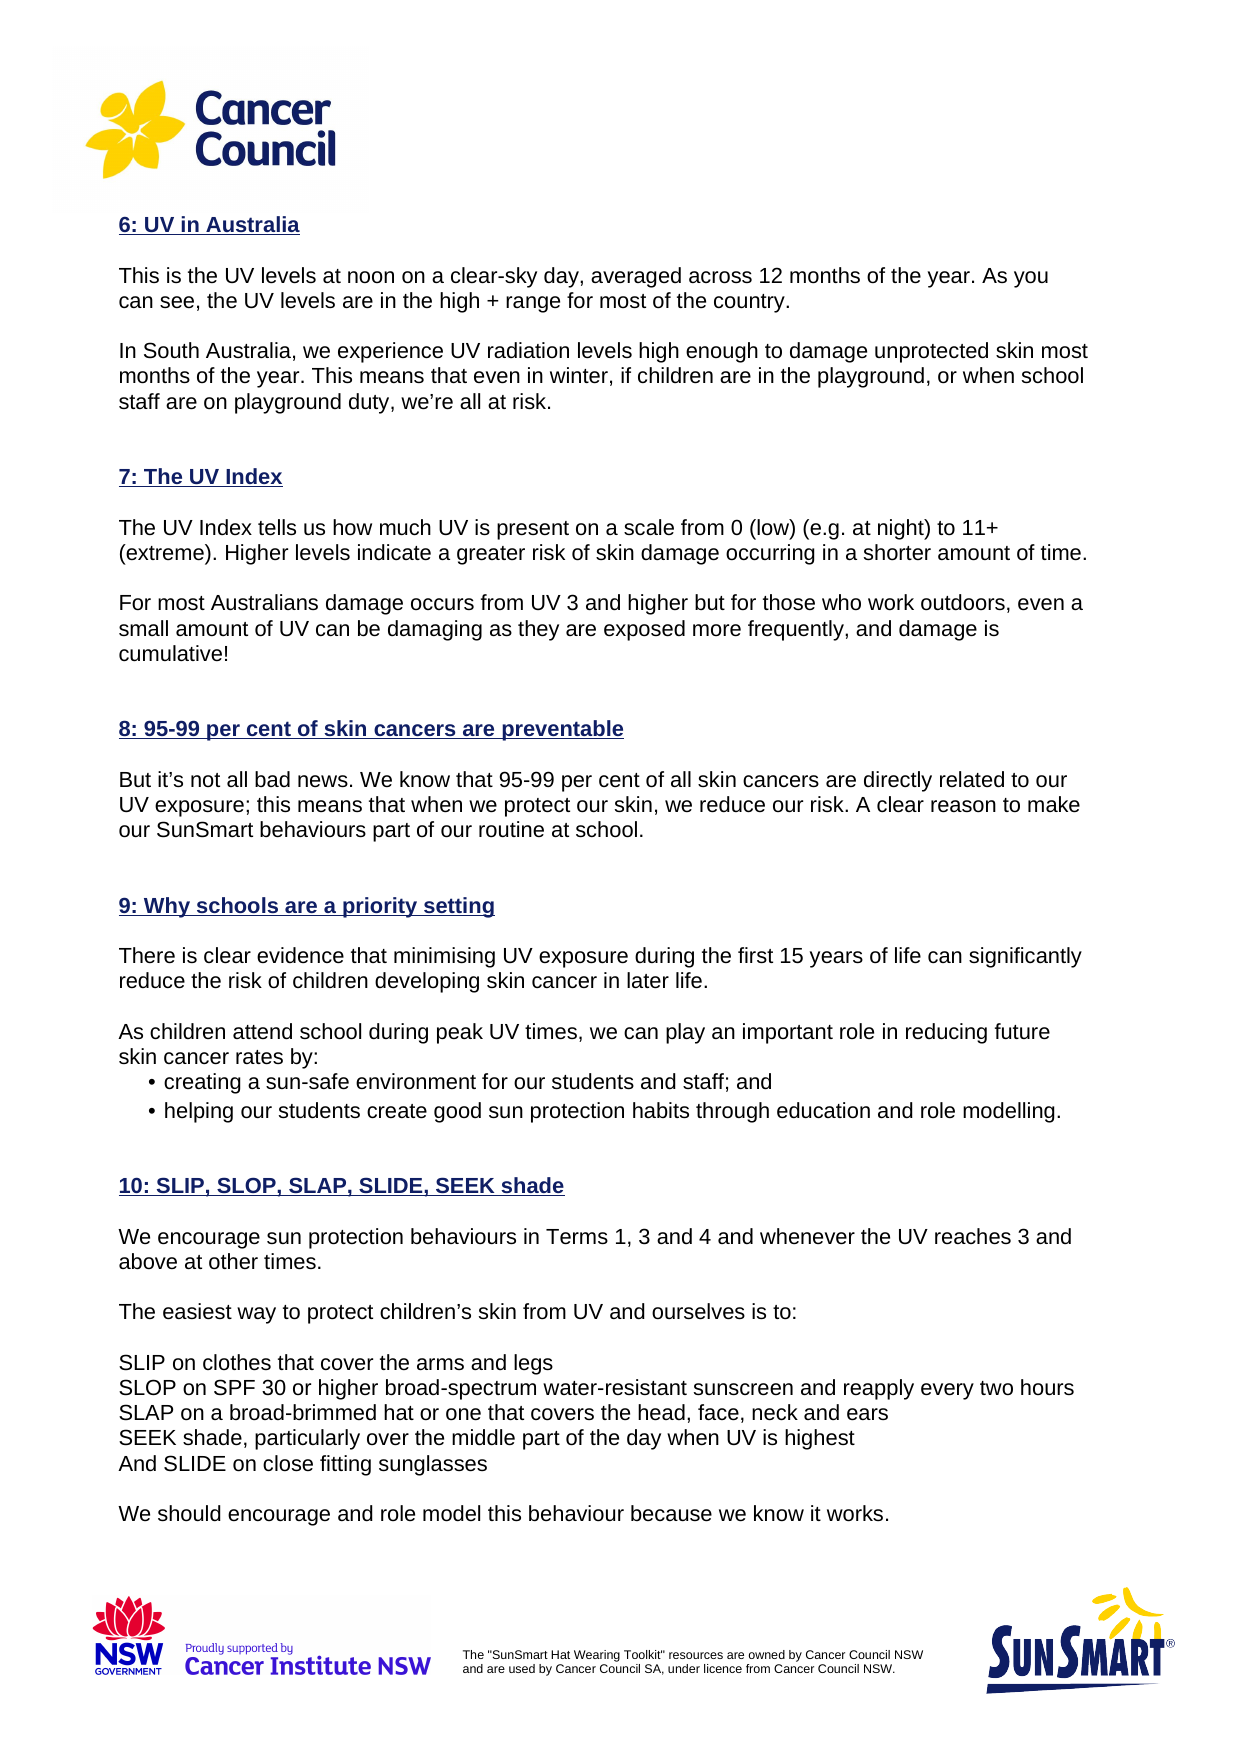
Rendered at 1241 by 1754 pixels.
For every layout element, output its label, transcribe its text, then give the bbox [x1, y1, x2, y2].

text But it’s not all bad news. We know that 95-99 per cent of all skin cancers are directly related to our UV exposure; this means that when we protect our skin, we reduce our risk. A clear reason to make our SunSmart behaviours part of our routine at school. [118, 767, 1090, 842]
text This is the UV levels at noon on a clear-sky day, averaged across 12 months of the year. As you can see, the UV levels are in the high + range for most of the country. [118, 263, 1090, 313]
text 10: SLIP, SLOP, SLAP, SLIDE, SEEK shade [118, 1173, 1090, 1198]
picture [92, 1595, 431, 1675]
text For most Australians damage occurs from UV 3 and higher but for those who work outdoors, even a small amount of UV can be damaging as they are exposed more frequently, and damage is cumulative! [118, 590, 1090, 666]
text In South Australia, we experience UV radiation levels high enough to damage unprotected skin most months of the year. This means that even in winter, if children are in the playground, or when school staff are on playground duty, we’re all at risk. [118, 338, 1090, 414]
text The UV Index tells us how much UV is present on a scale from 0 (low) (e.g. at night) to 11+ (extreme). Higher levels indicate a greater risk of skin damage occurring in a shorter amount of time. [118, 515, 1090, 565]
list creating a sun-safe environment for our students and staff; and [148, 1069, 1090, 1094]
text The easiest way to protect children’s skin from UV and ourselves is to: [118, 1299, 1090, 1324]
picture [986, 1587, 1175, 1694]
text As children attend school during peak UV times, we can play an important role in reducing future skin cancer rates by: [118, 1019, 1090, 1069]
text There is clear evidence that minimising UV exposure during the first 15 years of life can significantly reduce the risk of children developing skin cancer in later life. [118, 943, 1090, 994]
text We should encourage and role model this behaviour because we know it works. [118, 1501, 1090, 1526]
text SLOP on SPF 30 or higher broad-spectrum water-resistant sunscreen and reapply every two hours [118, 1375, 1090, 1400]
text 8: 95-99 per cent of skin cancers are preventable [118, 716, 1090, 742]
text We encourage sun protection behaviours in Terms 1, 3 and 4 and whenever the UV reaches 3 and above at other times. [118, 1224, 1090, 1274]
picture [51, 46, 369, 213]
text SEEK shade, particularly over the middle part of the day when UV is highest [118, 1425, 1090, 1451]
text 6: UV in Australia [118, 75, 1090, 237]
text 9: Why schools are a priority setting [118, 893, 1090, 918]
text 7: The UV Index [118, 464, 1090, 489]
text SLAP on a broad-brimmed hat or one that covers the head, face, neck and ears [118, 1400, 1090, 1425]
list helping our students create good sun protection habits through education and role modelling. [148, 1098, 1090, 1123]
text And SLIDE on close fitting sunglasses [118, 1451, 1090, 1476]
text SLIP on clothes that cover the arms and legs [118, 1350, 1090, 1375]
